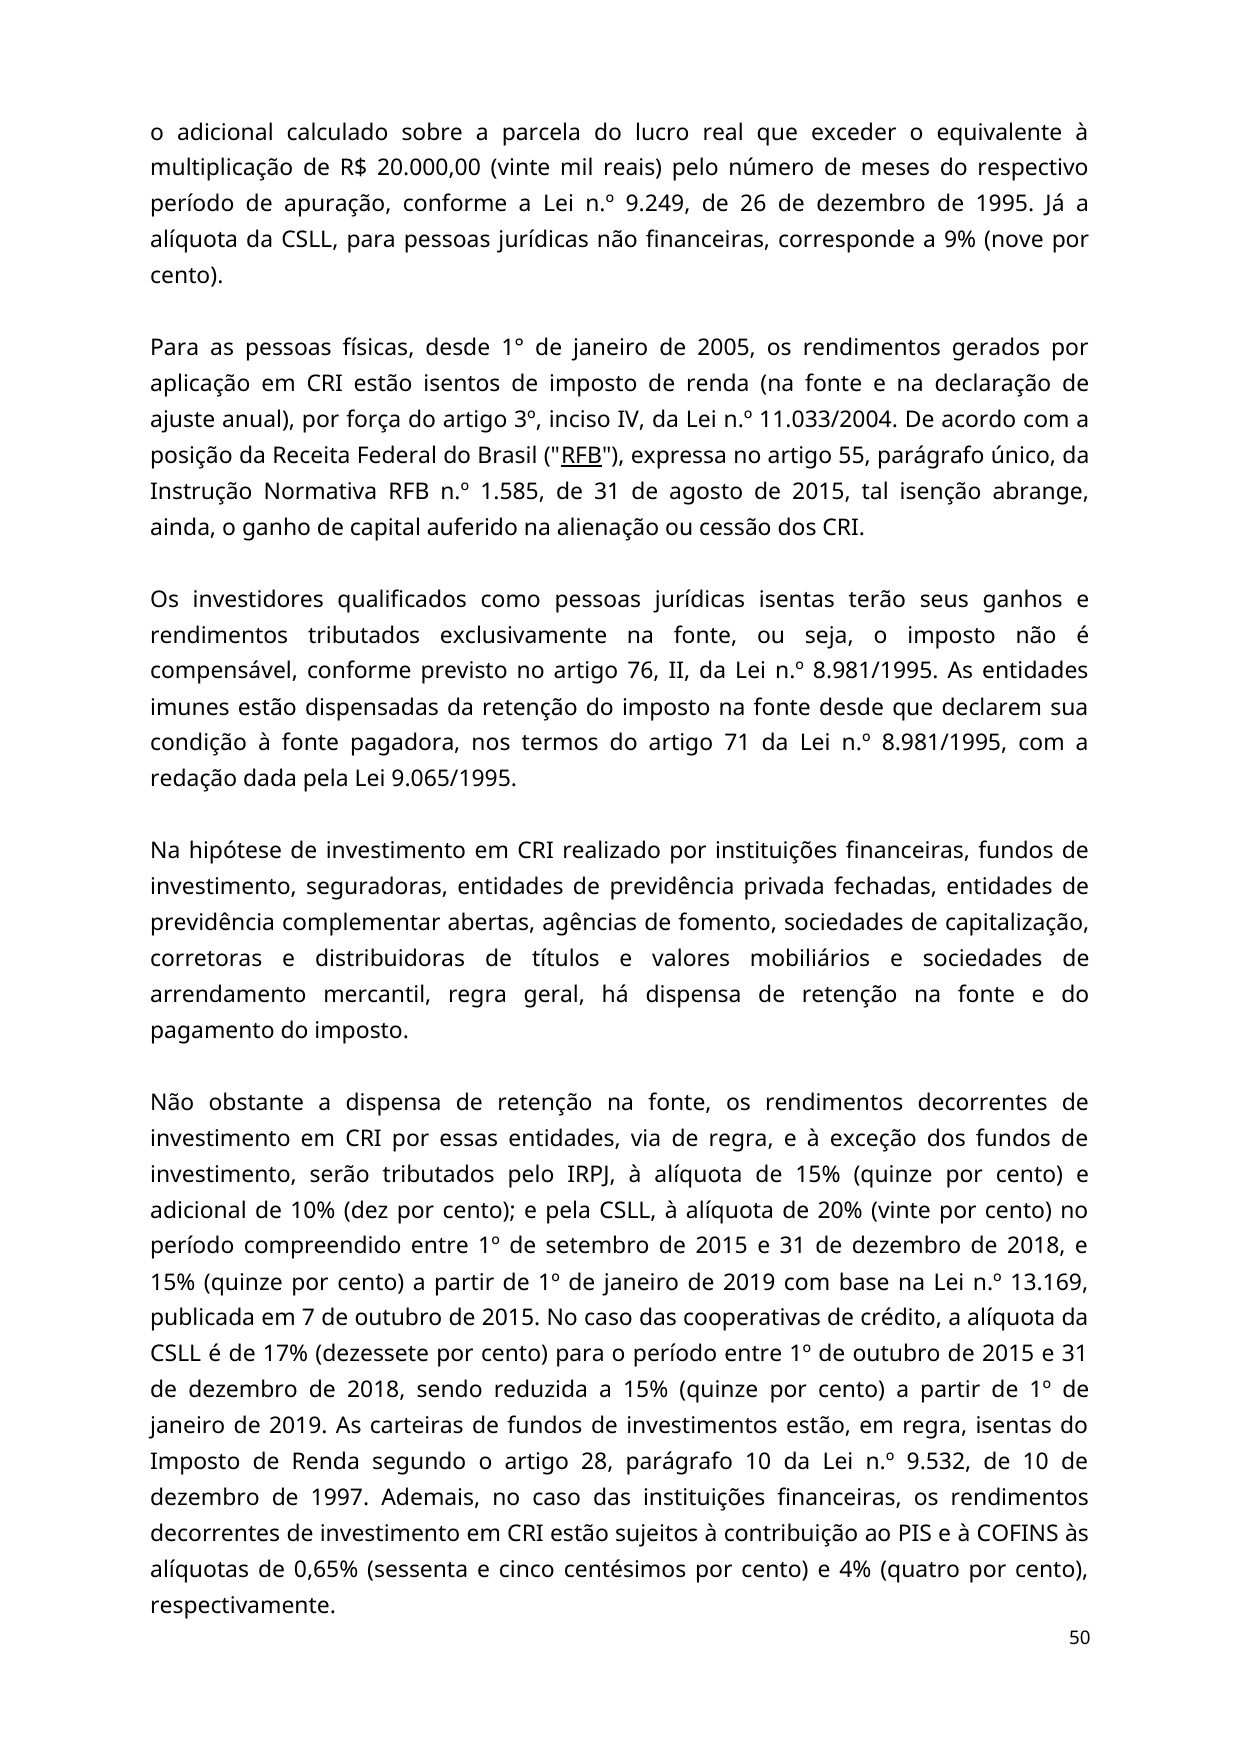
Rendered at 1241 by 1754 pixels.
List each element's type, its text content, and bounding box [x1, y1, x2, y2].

text Os investidores qualificados como pessoas jurídicas isentas terão seus ganhos e rendimentos tributados exclusivamente na fonte, ou seja, o imposto não é compensável, conforme previsto no artigo 76, II, da Lei n.º 8.981/1995. As entidades imunes estão dispensadas da retenção do imposto na fonte desde que declarem sua condição à fonte pagadora, nos termos do artigo 71 da Lei n.º 8.981/1995, com a redação dada pela Lei 9.065/1995. [150, 583, 1090, 793]
text Na hipótese de investimento em CRI realizado por instituições financeiras, fundos de investimento, seguradoras, entidades de previdência privada fechadas, entidades de previdência complementar abertas, agências de fomento, sociedades de capitalização, corretoras e distribuidoras de títulos e valores mobiliários e sociedades de arrendamento mercantil, regra geral, há dispensa de retenção na fonte e do pagamento do imposto. [150, 834, 1090, 1045]
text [150, 115, 1090, 290]
text Para as pessoas físicas, desde 1° de janeiro de 2005, os rendimentos gerados por aplicação em CRI estão isentos de imposto de renda (na fonte e na declaração de ajuste anual), por força do artigo 3º, inciso IV, da Lei n.º 11.033/2004. De acordo com a posição da Receita Federal do Brasil ("RFB"), expressa no artigo 55, parágrafo único, da Instrução Normativa RFB n.º 1.585, de 31 de agosto de 2015, tal isenção abrange, ainda, o ganho de capital auferido na alienação ou cessão dos CRI. [150, 331, 1090, 542]
text Não obstante a dispensa de retenção na fonte, os rendimentos decorrentes de investimento em CRI por essas entidades, via de regra, e à exceção dos fundos de investimento, serão tributados pelo IRPJ, à alíquota de 15% (quinze por cento) e adicional de 10% (dez por cento); e pela CSLL, à alíquota de 20% (vinte por cento) no período compreendido entre 1º de setembro de 2015 e 31 de dezembro de 2018, e 15% (quinze por cento) a partir de 1º de janeiro de 2019 com base na Lei n.º 13.169, publicada em 7 de outubro de 2015. No caso das cooperativas de crédito, a alíquota da CSLL é de 17% (dezessete por cento) para o período entre 1º de outubro de 2015 e 31 de dezembro de 2018, sendo reduzida a 15% (quinze por cento) a partir de 1º de janeiro de 2019. As carteiras de fundos de investimentos estão, em regra, isentas do Imposto de Renda segundo o artigo 28, parágrafo 10 da Lei n.º 9.532, de 10 de dezembro de 1997. Ademais, no caso das instituições financeiras, os rendimentos decorrentes de investimento em CRI estão sujeitos à contribuição ao PIS e à COFINS às alíquotas de 0,65% (sessenta e cinco centésimos por cento) e 4% (quatro por cento), respectivamente. [150, 1086, 1090, 1620]
